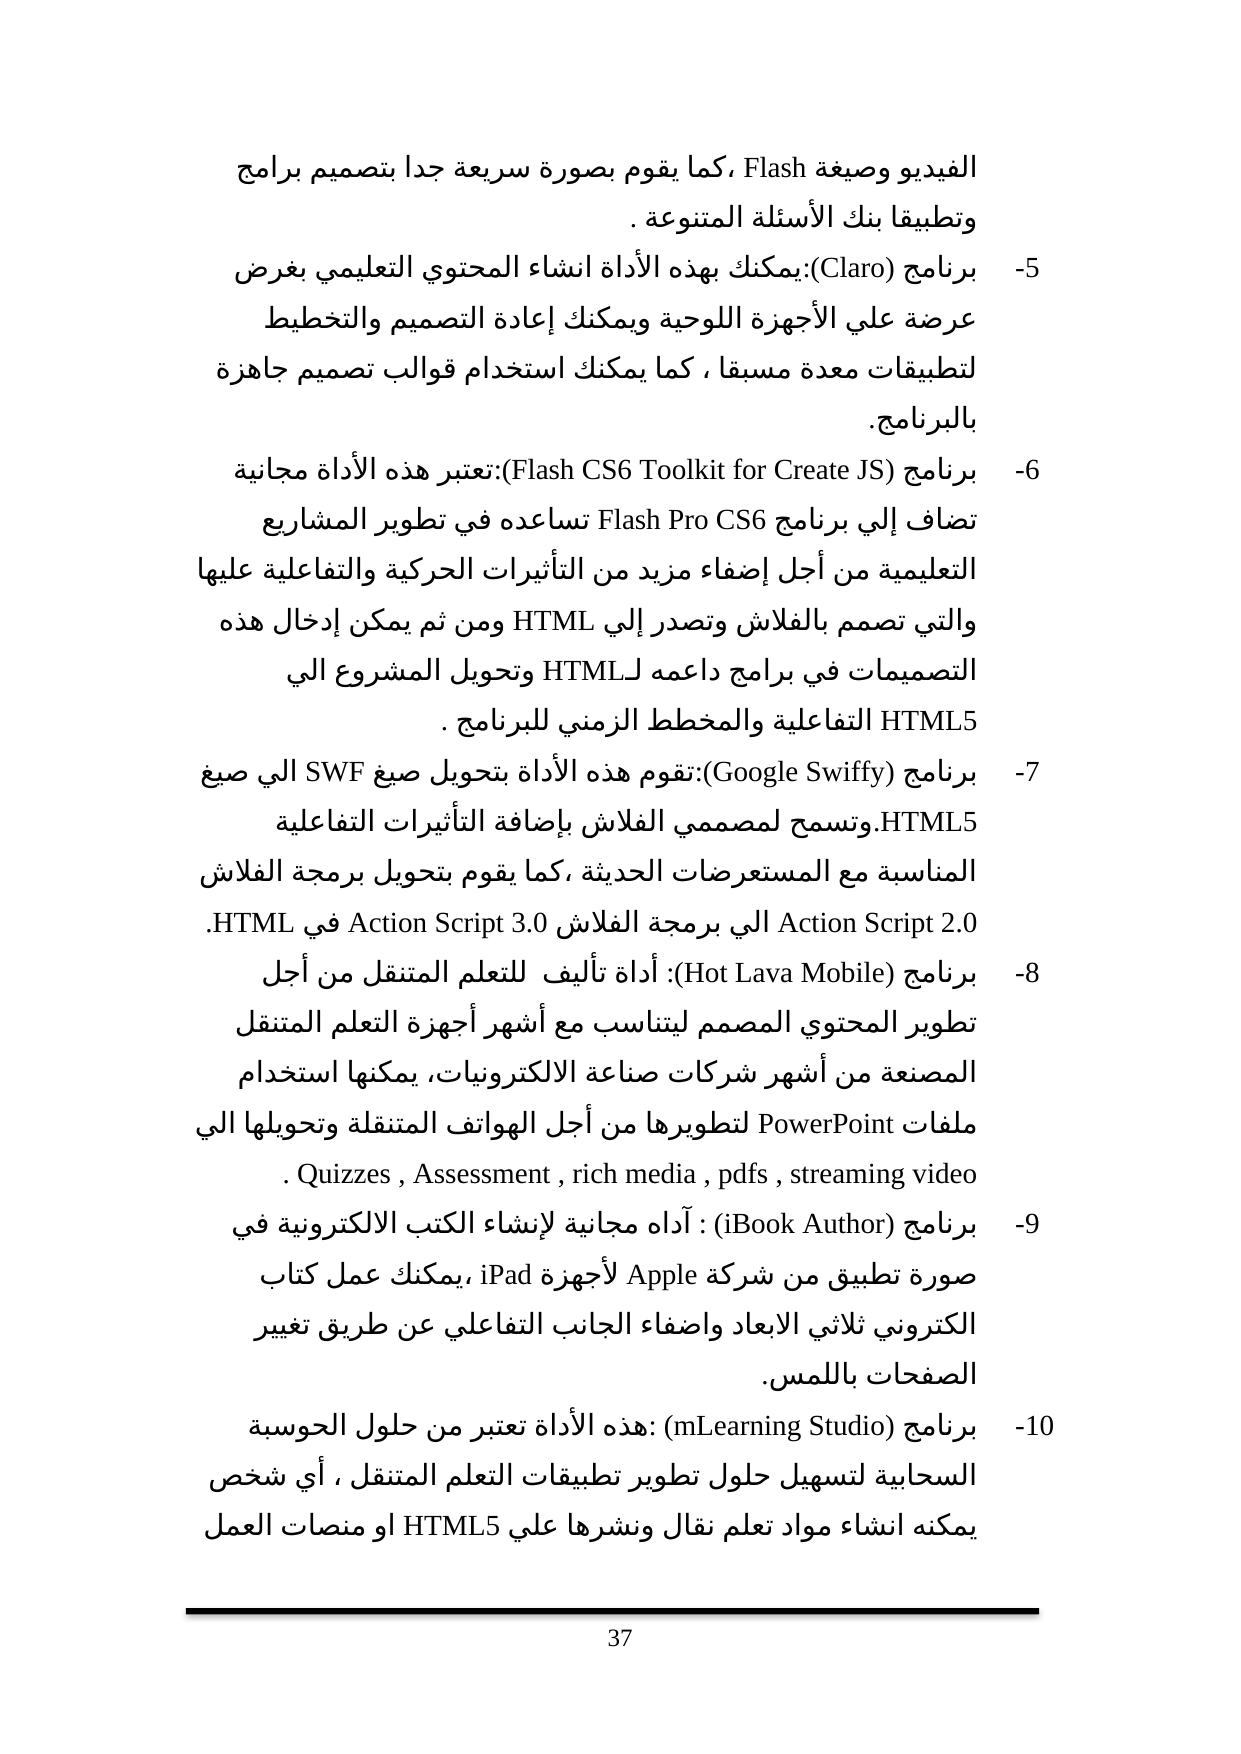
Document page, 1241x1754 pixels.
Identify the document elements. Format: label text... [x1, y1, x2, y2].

list برنامج (iBook Author) : آداه مجانية لإنشاء الكتب الالكترونية في صورة تطبيق من شركة Apple لأجهزة iPad ،يمكنك عمل كتاب الكتروني ثلاثي الابعاد واضفاء الجانب التفاعلي عن طريق تغيير الصفحات باللمس. [187, 1207, 1015, 1391]
list برنامج (Hot Lava Mobile): أداة تأليف للتعلم المتنقل من أجل تطوير المحتوي المصمم ليتناسب مع أشهر أجهزة التعلم المتنقل المصنعة من أشهر شركات صناعة الالكترونيات، يمكنها استخدام ملفات PowerPoint لتطويرها من أجل الهواتف المتنقلة وتحويلها الي Quizzes , Assessment , rich media , pdfs , streaming video . [187, 955, 1015, 1190]
list برنامج (Google Swiffy):تقوم هذه الأداة بتحويل صيغ SWF الي صيغ HTML5.وتسمح لمصممي الفلاش بإضافة التأثيرات التفاعلية المناسبة مع المستعرضات الحديثة ،كما يقوم بتحويل برمجة الفلاش Action Script 2.0 الي برمجة الفلاش Action Script 3.0 في HTML. [187, 754, 1015, 938]
list برنامج (Flash CS6 Toolkit for Create JS):تعتبر هذه الأداة مجانية تضاف إلي برنامج Flash Pro CS6 تساعده في تطوير المشاريع التعليمية من أجل إضفاء مزيد من التأثيرات الحركية والتفاعلية عليها والتي تصمم بالفلاش وتصدر إلي HTML ومن ثم يمكن إدخال هذه التصميمات في برامج داعمه لـHTML وتحويل المشروع الي HTML5 التفاعلية والمخطط الزمني للبرنامج . [187, 452, 1015, 737]
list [187, 150, 1015, 234]
list برنامج (Claro):يمكنك بهذه الأداة انشاء المحتوي التعليمي بغرض عرضة علي الأجهزة اللوحية ويمكنك إعادة التصميم والتخطيط لتطبيقات معدة مسبقا ، كما يمكنك استخدام قوالب تصميم جاهزة بالبرنامج. [187, 251, 1015, 435]
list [187, 1408, 1015, 1542]
